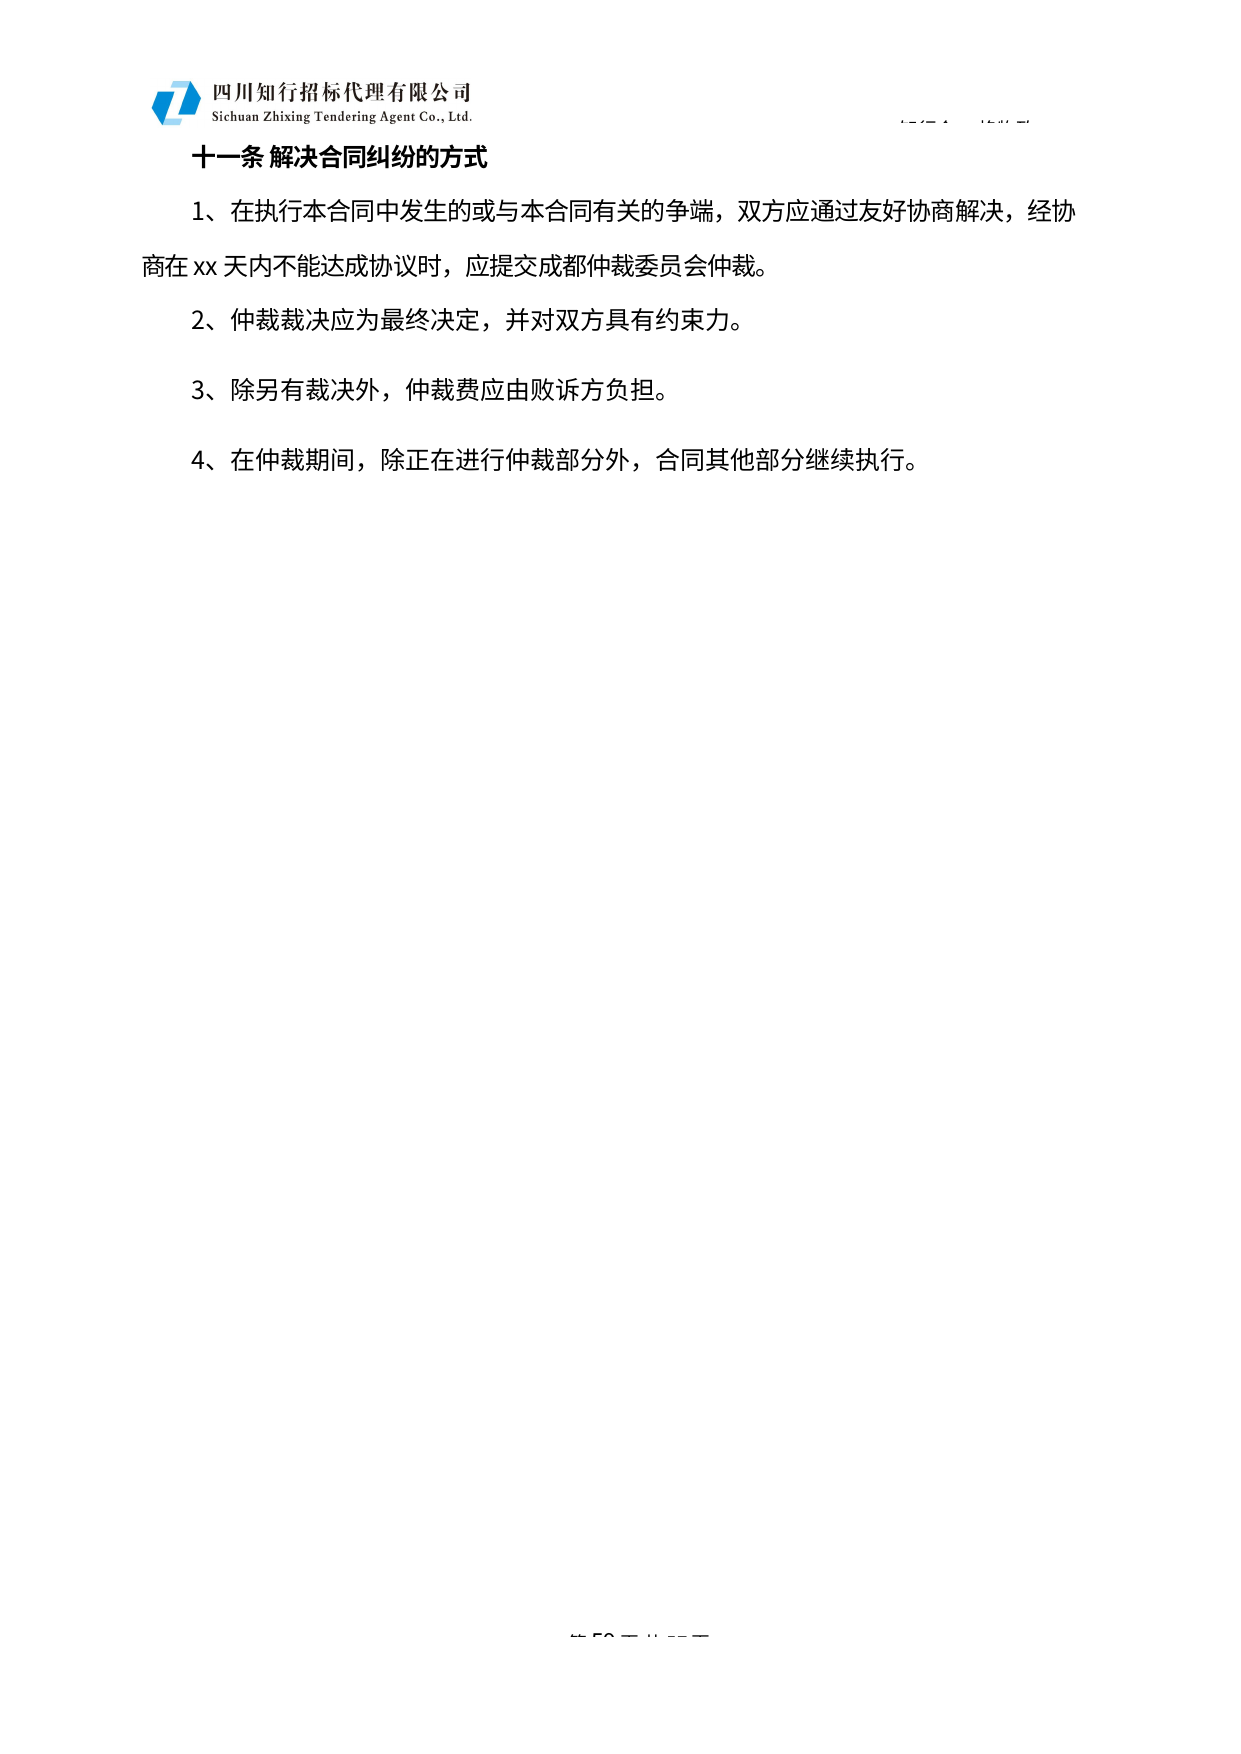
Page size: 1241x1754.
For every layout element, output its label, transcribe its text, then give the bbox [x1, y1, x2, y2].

text 4、在仲裁期间，除正在进行仲裁部分外，合同其他部分继续执行。 [192, 441, 1148, 477]
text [192, 137, 1092, 174]
picture [150, 78, 472, 128]
text 3、除另有裁决外，仲裁费应由败诉方负担。 [192, 370, 1148, 407]
text 2、仲裁裁决应为最终决定，并对双方具有约束力。 [192, 301, 1148, 337]
text 1、在执行本合同中发生的或与本合同有关的争端，双方应通过友好协商解决，经协商在 xx 天内不能达成协议时，应提交成都仲裁委员会仲裁。 [142, 192, 1099, 282]
